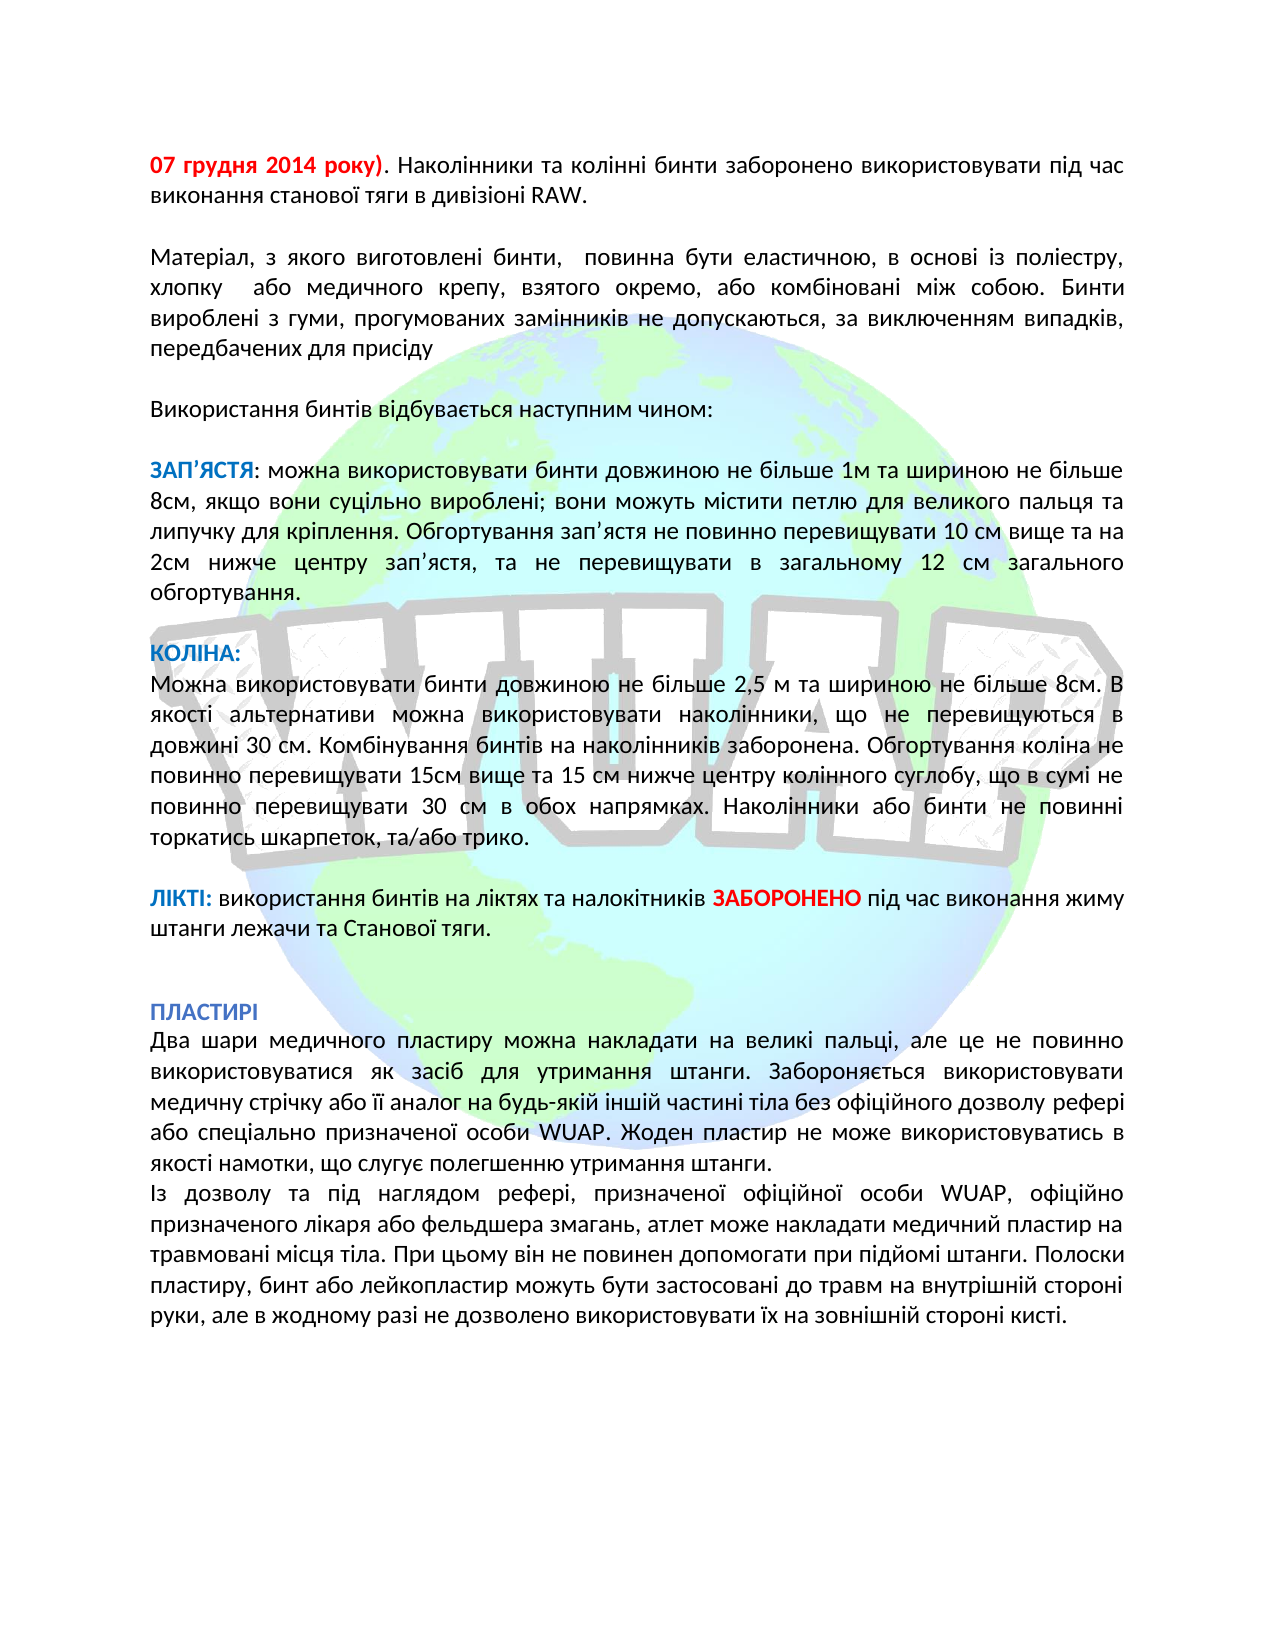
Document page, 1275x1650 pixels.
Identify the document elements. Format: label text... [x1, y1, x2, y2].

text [150, 149, 1125, 210]
text Із дозволу та під наглядом рефері, призначеної офіційної особи WUAP, офіційно призначеного лікаря або фельдшера змагань, атлет може накладати медичний пластир на травмовані місця тіла. При цьому він не повинен допомогати при підйомі штанги. Полоски пластиру, бинт або лейкопластир можуть бути застосовані до травм на внутрішній стороні руки, але в жодному разі не дозволено використовувати їх на зовнішній стороні кисті. [150, 1177, 1125, 1330]
text Використання бинтів відбувається наступним чином: [150, 393, 1125, 424]
text КОЛІНА: [150, 637, 1125, 668]
text ЗАП’ЯСТЯ: можна використовувати бинти довжиною не більше 1м та шириною не більше 8см, якщо вони суцільно вироблені; вони можуть містити петлю для великого пальця та липучку для кріплення. Обгортування зап’ястя не повинно перевищувати 10 см вище та на 2см нижче центру зап’ястя, та не перевищувати в загальному 12 см загального обгортування. [150, 454, 1125, 607]
text Можна використовувати бинти довжиною не більше 2,5 м та шириною не більше 8см. В якості альтернативи можна використовувати наколінники, що не перевищуються в довжині 30 см. Комбінування бинтів на наколінників заборонена. Обгортування коліна не повинно перевищувати 15см вище та 15 см нижче центру колінного суглобу, що в сумі не повинно перевищувати 30 см в обох напрямках. Наколінники або бинти не повинні торкатись шкарпеток, та/або трико. [150, 668, 1125, 851]
text Матеріал, з якого виготовлені бинти, повинна бути еластичною, в основі із поліестру, хлопку або медичного крепу, взятого окремо, або комбіновані між собою. Бинти вироблені з гуми, прогумованих замінників не допускаються, за виключенням випадків, передбачених для присіду [150, 241, 1125, 363]
text ЛІКТІ: використання бинтів на ліктях та налокітників ЗАБОРОНЕНО під час виконання жиму штанги лежачи та Станової тяги. [150, 882, 1125, 943]
picture [149, 313, 1124, 1150]
text Два шари медичного пластиру можна накладати на великі пальці, але це не повинно використовуватися як засіб для утримання штанги. Забороняється використовувати медичну стрічку або її аналог на будь-якій іншій частині тіла без офіційного дозволу рефері або спеціально призначеної особи WUAP. Жоден пластир не може використовуватись в якості намотки, що слугує полегшенню утримання штанги. [150, 1024, 1125, 1177]
text ПЛАСТИРІ [150, 1004, 1125, 1024]
